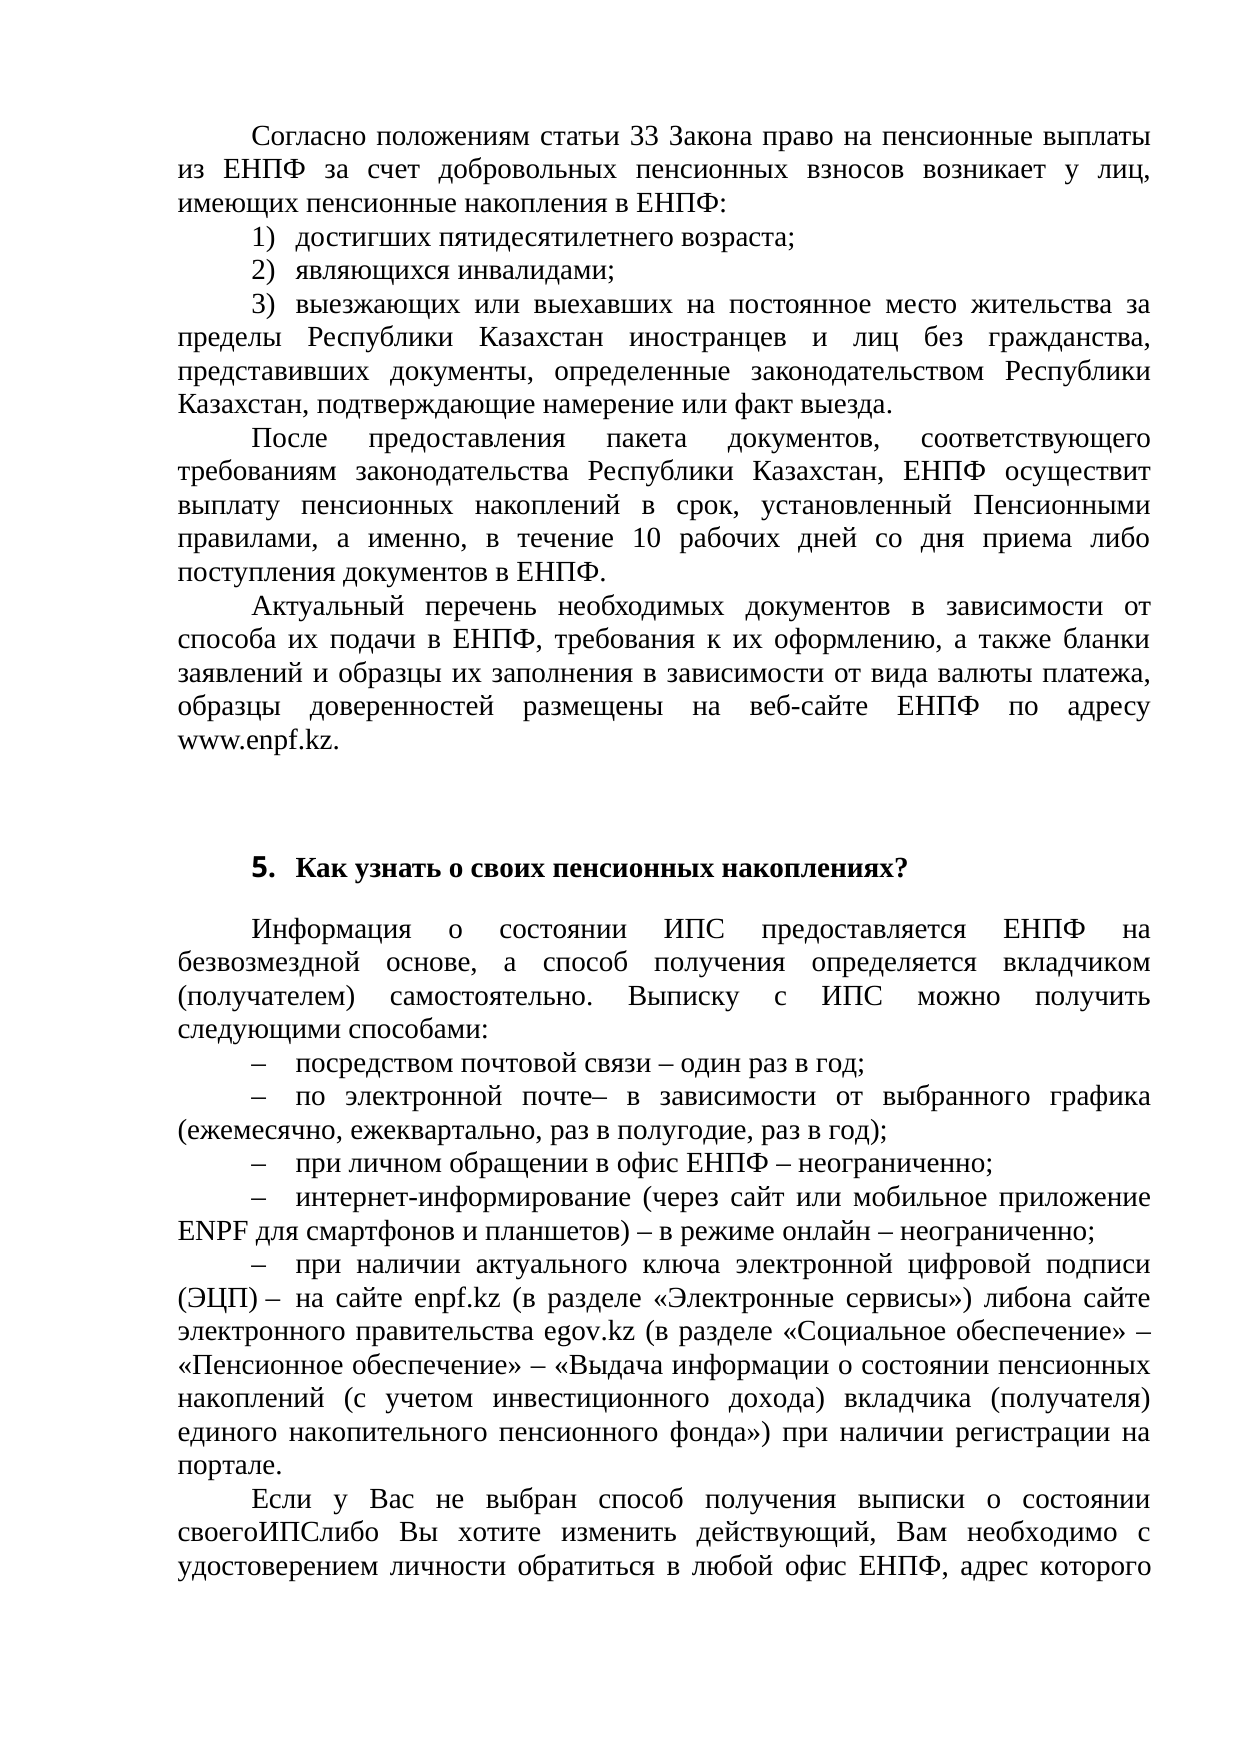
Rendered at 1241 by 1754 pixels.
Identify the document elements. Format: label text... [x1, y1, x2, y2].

list Как узнать о своих пенсионных накоплениях? [177, 846, 1152, 886]
list – при наличии актуального ключа электронной цифровой подписи (ЭЦП) – на сайте enpf.kz (в разделе «Электронные сервисы») либона сайте электронного правительства egov.kz (в разделе «Социальное обеспечение» – «Пенсионное обеспечение» – «Выдача информации о состоянии пенсионных накоплений (с учетом инвестиционного дохода) вкладчика (получателя) единого накопительного пенсионного фонда») при наличии регистрации на портале. [177, 1246, 1152, 1481]
text 3) выезжающих или выехавших на постоянное место жительства за пределы Республики Казахстан иностранцев и лиц без гражданства, представивших документы, определенные законодательством Республики Казахстан, подтверждающие намерение или факт выезда. [177, 286, 1152, 420]
list – по электронной почте– в зависимости от выбранного графика (ежемесячно, ежеквартально, раз в полугодие, раз в год); [177, 1078, 1152, 1146]
text 2) являющихся инвалидами; [177, 252, 1152, 286]
text Информация о состоянии ИПС предоставляется ЕНПФ на безвозмездной основе, а способ получения определяется вкладчиком (получателем) самостоятельно. Выписку с ИПС можно получить следующими способами: [177, 911, 1152, 1045]
text Согласно положениям статьи 33 Закона право на пенсионные выплаты из ЕНПФ за счет добровольных пенсионных взносов возникает у лиц, имеющих пенсионные накопления в ЕНПФ: [177, 118, 1152, 219]
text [177, 1481, 1152, 1582]
list – при личном обращении в офис ЕНПФ – неограниченно; [177, 1146, 1152, 1179]
text После предоставления пакета документов, соответствующего требованиям законодательства Республики Казахстан, ЕНПФ осуществит выплату пенсионных накоплений в срок, установленный Пенсионными правилами, а именно, в течение 10 рабочих дней со дня приема либо поступления документов в ЕНПФ. [177, 420, 1152, 588]
text Актуальный перечень необходимых документов в зависимости от способа их подачи в ЕНПФ, требования к их оформлению, а также бланки заявлений и образцы их заполнения в зависимости от вида валюты платежа, образцы доверенностей размещены на веб-сайте ЕНПФ по адресу www.enpf.kz. [177, 588, 1152, 820]
text 1) достигших пятидесятилетнего возраста; [177, 219, 1152, 252]
list – интернет-информирование (через сайт или мобильное приложение ENPF для смартфонов и планшетов) – в режиме онлайн – неограниченно; [177, 1179, 1152, 1246]
list – посредством почтовой связи – один раз в год; [177, 1045, 1152, 1078]
